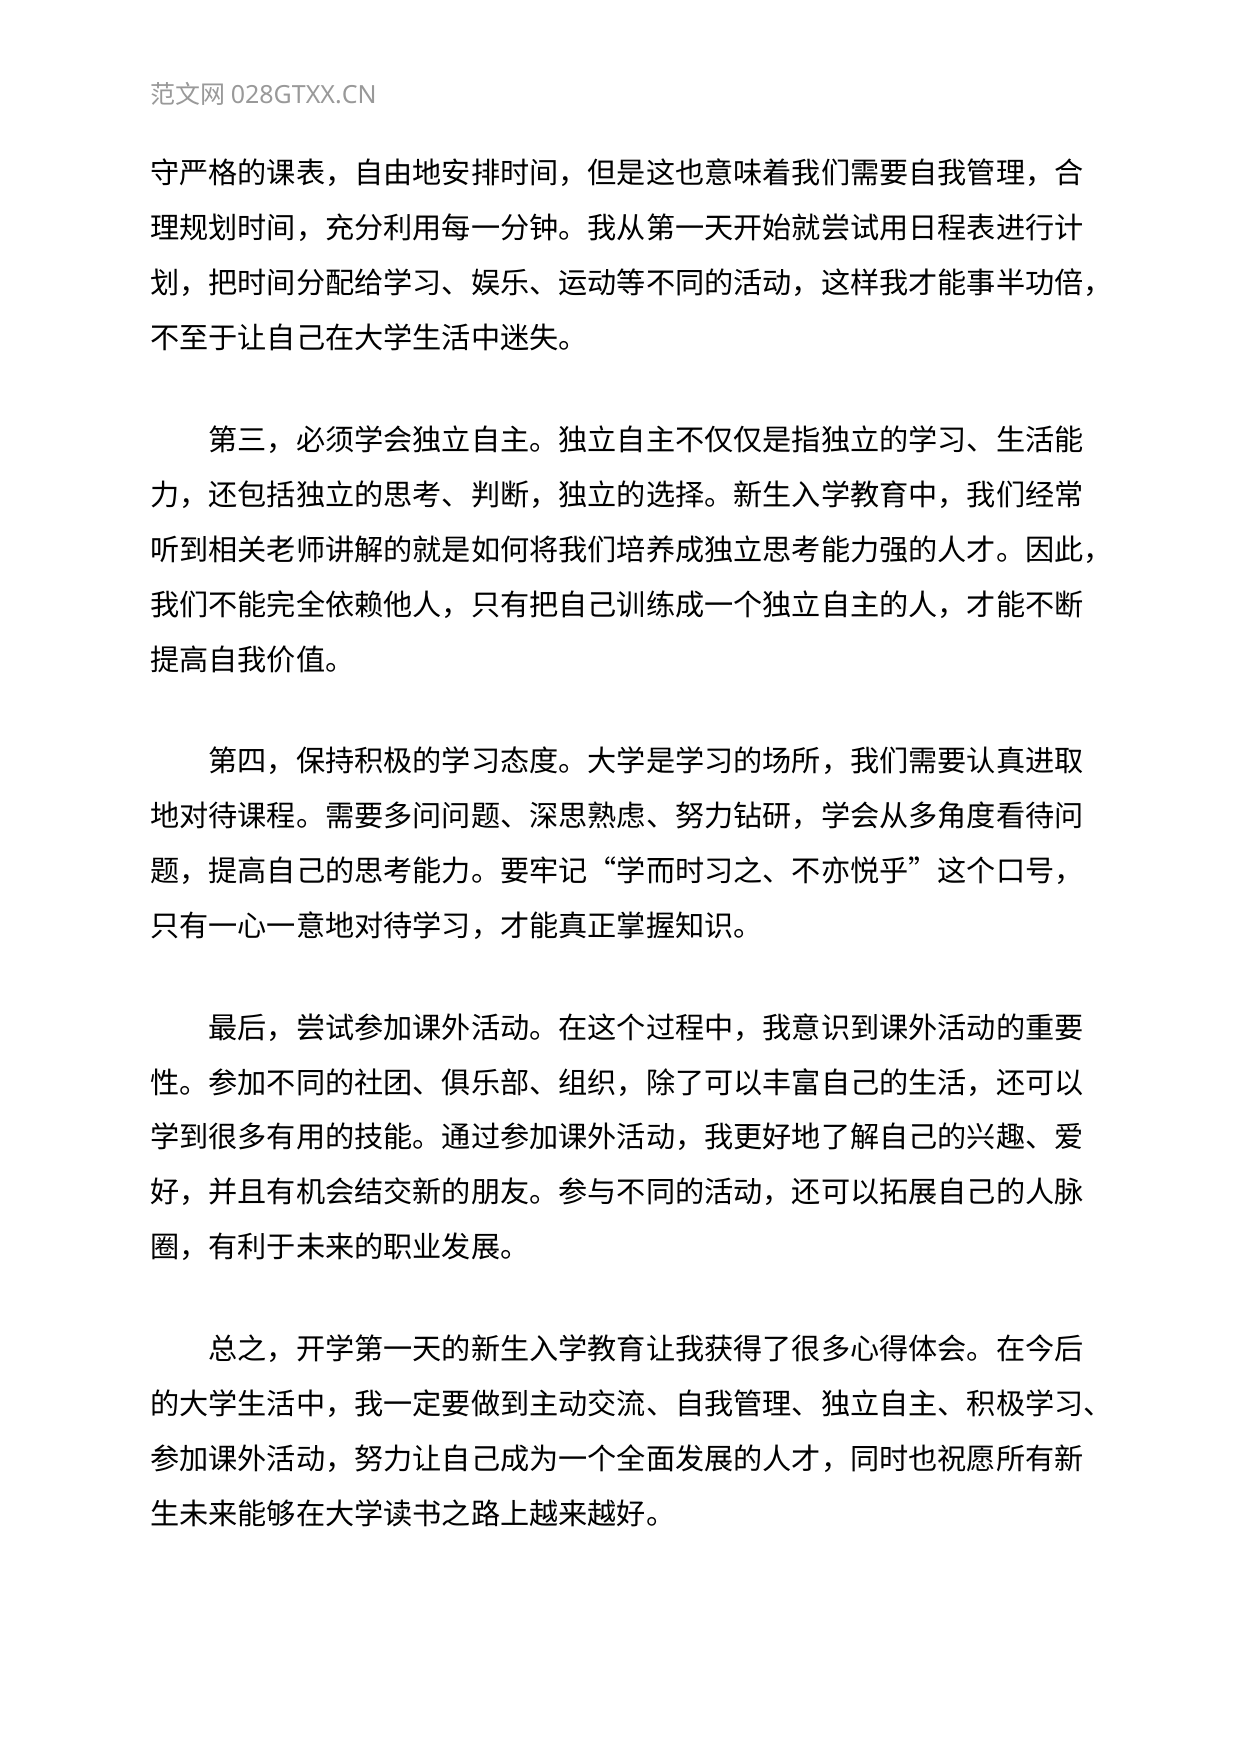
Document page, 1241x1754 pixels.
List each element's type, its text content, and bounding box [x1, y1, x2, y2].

text 最后，尝试参加课外活动。在这个过程中，我意识到课外活动的重要性。参加不同的社团、俱乐部、组织，除了可以丰富自己的生活，还可以学到很多有用的技能。通过参加课外活动，我更好地了解自己的兴趣、爱好，并且有机会结交新的朋友。参与不同的活动，还可以拓展自己的人脉圈，有利于未来的职业发展。 [150, 1004, 1090, 1266]
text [150, 150, 1090, 357]
text 总之，开学第一天的新生入学教育让我获得了很多心得体会。在今后的大学生活中，我一定要做到主动交流、自我管理、独立自主、积极学习、参加课外活动，努力让自己成为一个全面发展的人才，同时也祝愿所有新生未来能够在大学读书之路上越来越好。 [150, 1326, 1090, 1533]
text 第三，必须学会独立自主。独立自主不仅仅是指独立的学习、生活能力，还包括独立的思考、判断，独立的选择。新生入学教育中，我们经常听到相关老师讲解的就是如何将我们培养成独立思考能力强的人才。因此，我们不能完全依赖他人，只有把自己训练成一个独立自主的人，才能不断提高自我价值。 [150, 416, 1090, 678]
text 第四，保持积极的学习态度。大学是学习的场所，我们需要认真进取地对待课程。需要多问问题、深思熟虑、努力钻研，学会从多角度看待问题，提高自己的思考能力。要牢记“学而时习之、不亦悦乎”这个口号，只有一心一意地对待学习，才能真正掌握知识。 [150, 738, 1090, 945]
